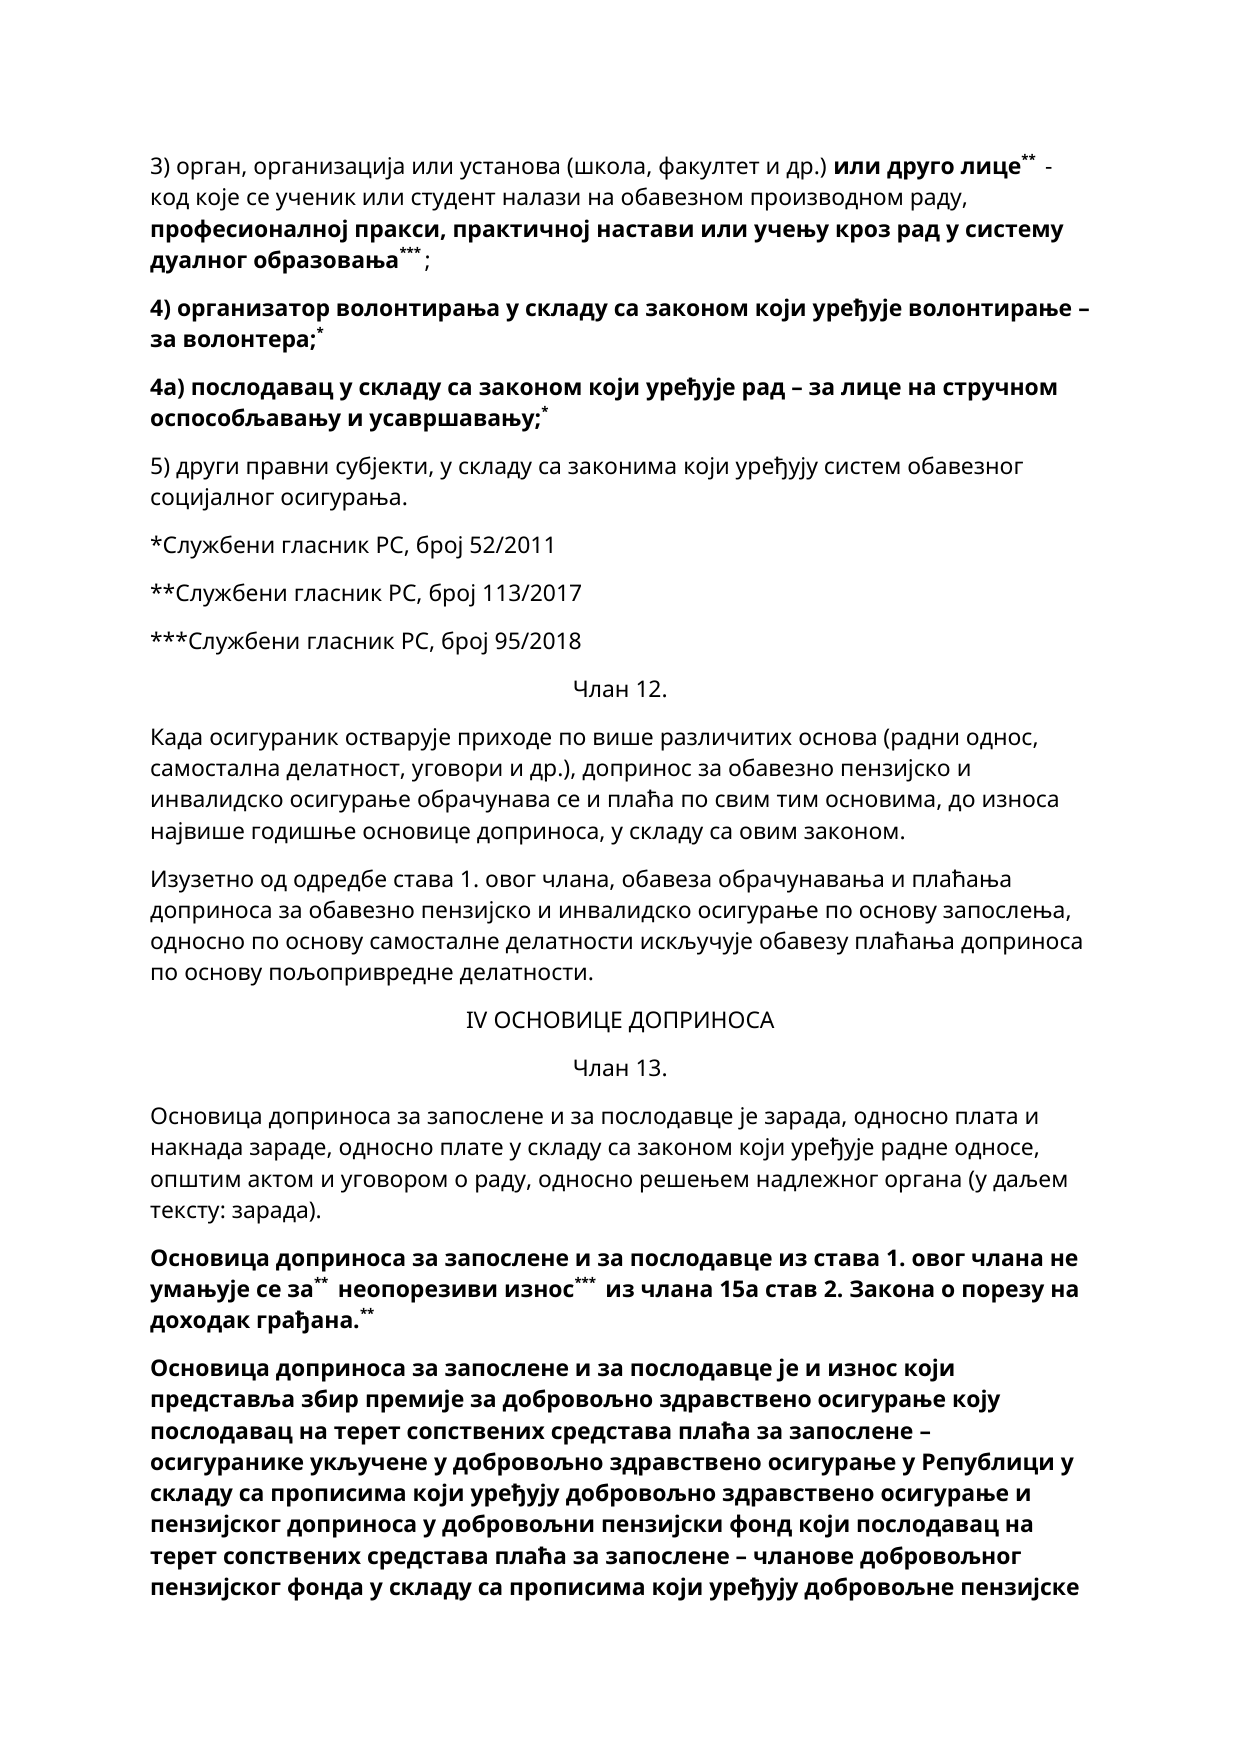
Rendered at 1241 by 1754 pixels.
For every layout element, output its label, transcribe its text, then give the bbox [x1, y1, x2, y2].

text 4) организатор волонтирања у складу са законом који уређује волонтирање – за волонтера;* [150, 292, 1090, 354]
text Члан 12. [150, 673, 1090, 704]
text Основица доприноса за запослене и за послодавце је зарада, односно плата и накнада зараде, односно плате у складу са законом који уређује радне односе, општим актом и уговором о раду, односно решењем надлежног органа (у даљем тексту: зарада). [150, 1100, 1090, 1225]
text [150, 1352, 1090, 1602]
text 4а) послодавац у складу са законом који уређује рад – за лице на стручном оспособљавању и усавршавању;* [150, 371, 1090, 433]
text ***Службени гласник РС, број 95/2018 [150, 625, 1090, 656]
text Када осигураник остварује приходе по више различитих основа (радни однос, самостална делатност, уговори и др.), допринос за обавезно пензијско и инвалидско осигурање обрачунава се и плаћа по свим тим основима, до износа највише годишње основице доприноса, у складу са овим законом. [150, 721, 1090, 846]
text 5) други правни субјекти, у складу са законима који уређују систем обавезног социјалног осигурања. [150, 450, 1090, 512]
text IV ОСНОВИЦЕ ДОПРИНОСА [150, 1004, 1090, 1035]
text 3) орган, организација или установа (школа, факултет и др.) или друго лице** - код које се ученик или студент налази на обавезном производном раду, професионалној пракси, практичној настави или учењу кроз рад у систему дуалног образовања*** ; [150, 150, 1090, 275]
text *Службени гласник РС, број 52/2011 [150, 529, 1090, 560]
text Члан 13. [150, 1052, 1090, 1083]
text Изузетно од одредбе става 1. овог члана, обавеза обрачунавања и плаћања доприноса за обавезно пензијско и инвалидско осигурање по основу запослења, односно по основу самосталне делатности искључује обавезу плаћања доприноса по основу пољопривредне делатности. [150, 862, 1090, 987]
text Основица доприноса за запослене и за послодавце из става 1. овог члана не умањује се за** неопорезиви износ*** из члана 15а став 2. Закона о порезу на доходак грађана.** [150, 1242, 1090, 1335]
text **Службени гласник РС, број 113/2017 [150, 577, 1090, 608]
